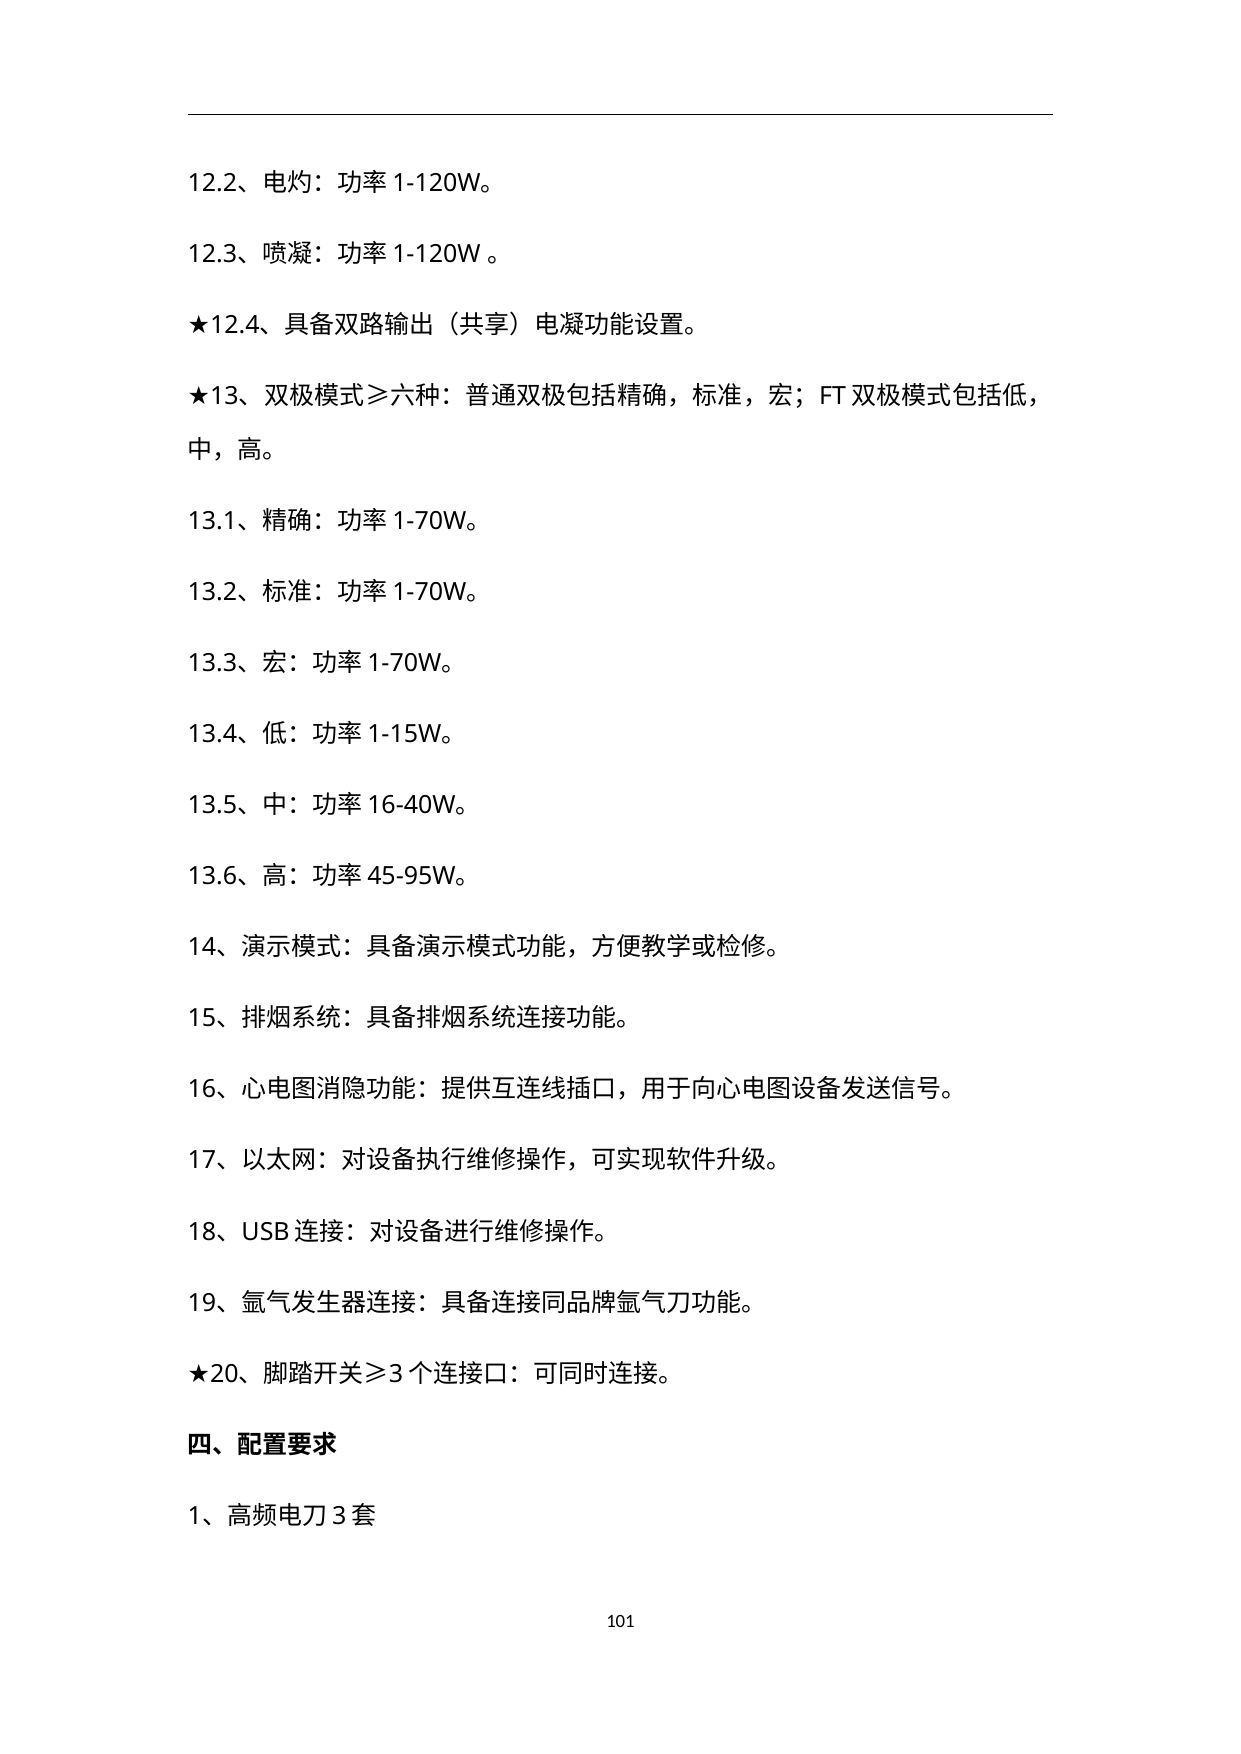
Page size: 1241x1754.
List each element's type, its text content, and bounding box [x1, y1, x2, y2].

text 四、配置要求 [187, 1424, 1053, 1460]
text 13.6、高：功率45-95W。 [187, 856, 1053, 892]
text ★12.4、具备双路输出（共享）电凝功能设置。 [187, 304, 1053, 340]
text 15、排烟系统：具备排烟系统连接功能。 [187, 998, 1053, 1034]
text 16、心电图消隐功能：提供互连线插口，用于向心电图设备发送信号。 [187, 1069, 1053, 1105]
text 13.5、中：功率16-40W。 [187, 785, 1053, 821]
text 13.4、低：功率1-15W。 [187, 714, 1053, 750]
text 18、USB连接：对设备进行维修操作。 [187, 1211, 1053, 1247]
text 13.2、标准：功率1-70W。 [187, 572, 1053, 608]
text ★13、双极模式≥六种：普通双极包括精确，标准，宏；FT双极模式包括低，中，高。 [187, 375, 1053, 466]
text 1、高频电刀3套 [187, 1495, 1053, 1531]
text 14、演示模式：具备演示模式功能，方便教学或检修。 [187, 927, 1053, 963]
text 13.3、宏：功率1-70W。 [187, 643, 1053, 679]
text 12.3、喷凝：功率1-120W 。 [187, 233, 1053, 269]
text 13.1、精确：功率1-70W。 [187, 501, 1053, 537]
text 19、氩气发生器连接：具备连接同品牌氩气刀功能。 [187, 1282, 1053, 1318]
text 17、以太网：对设备执行维修操作，可实现软件升级。 [187, 1140, 1053, 1176]
text 12.2、电灼：功率1-120W。 [187, 162, 1053, 198]
text ★20、脚踏开关≥3个连接口：可同时连接。 [187, 1353, 1053, 1389]
